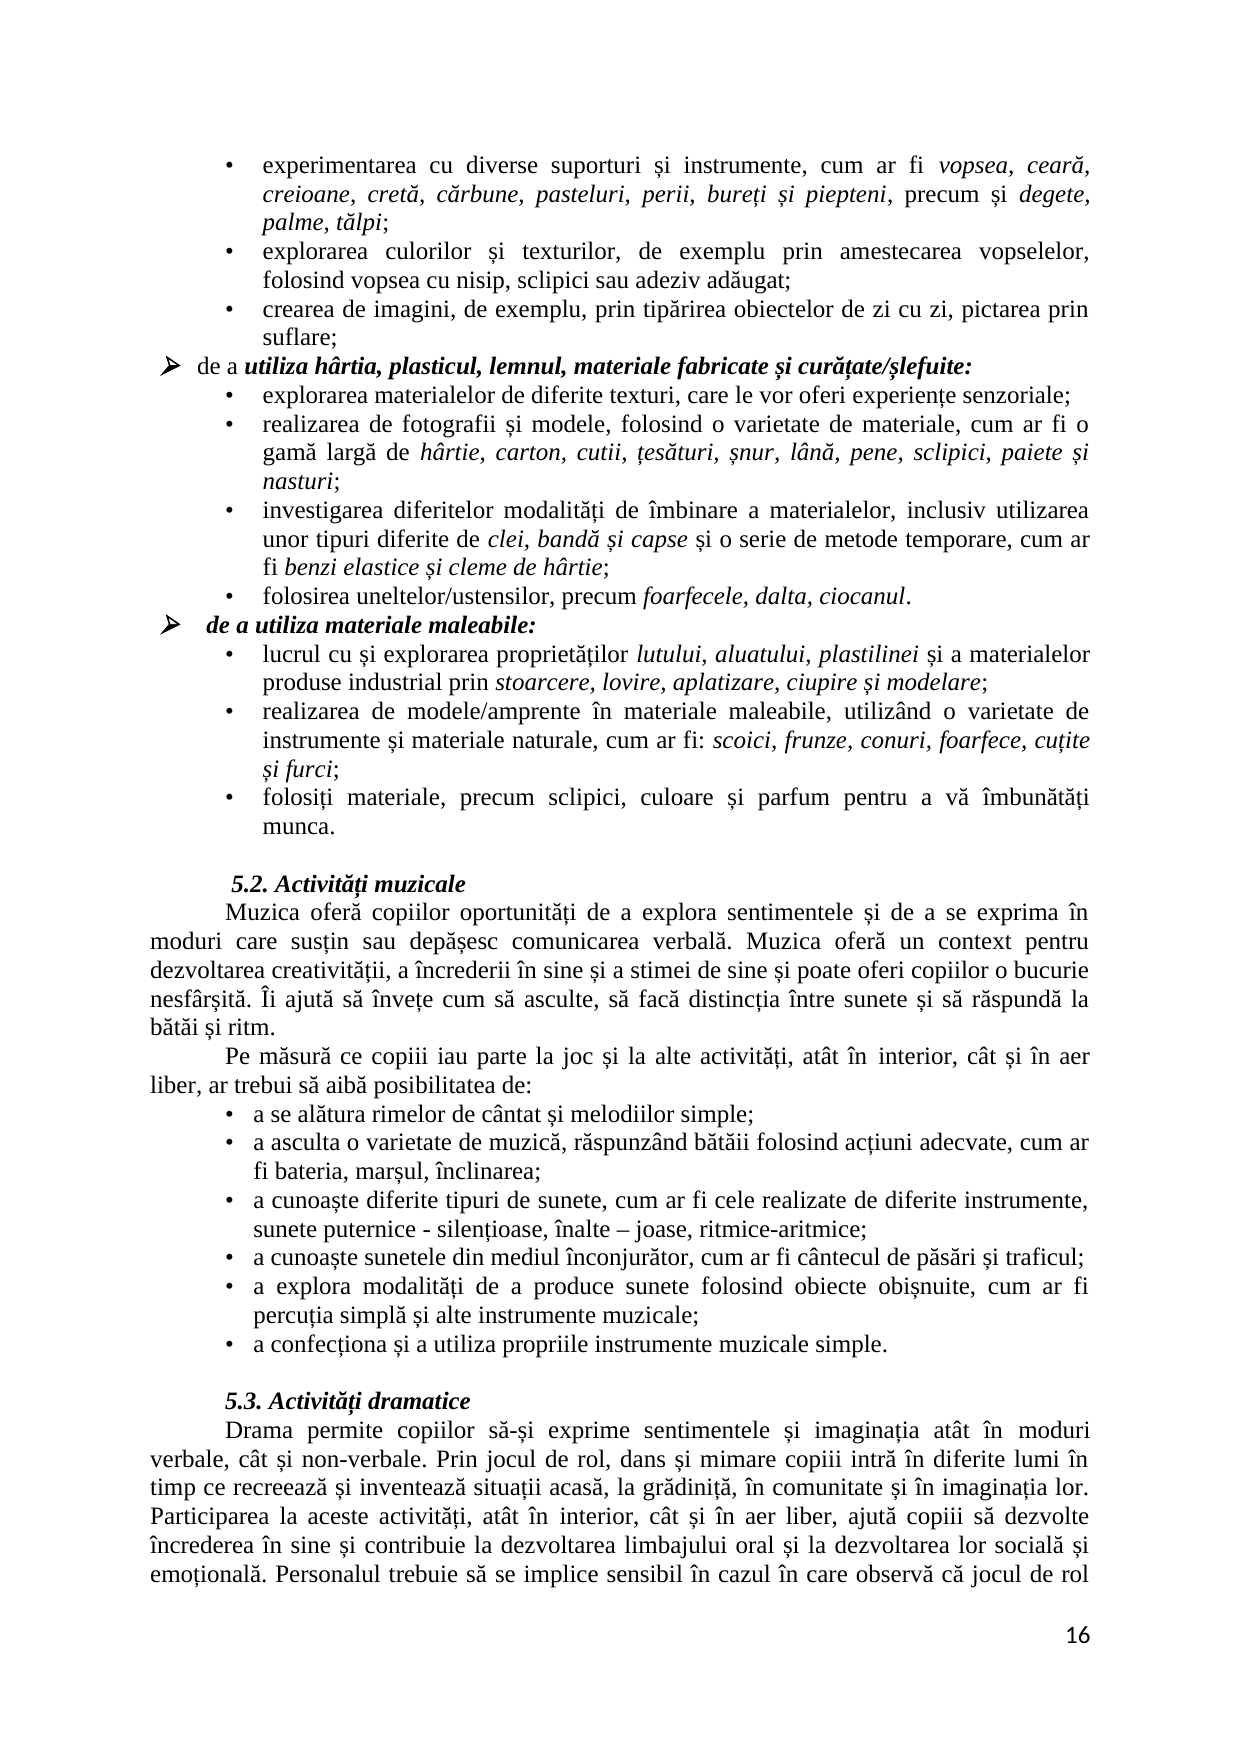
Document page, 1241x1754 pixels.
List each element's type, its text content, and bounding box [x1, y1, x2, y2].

list investigarea diferitelor modalități de îmbinare a materialelor, inclusiv utilizarea unor tipuri diferite de clei, bandă și capse și o serie de metode temporare, cum ar fi benzi elastice și cleme de hârtie; [225, 495, 1090, 581]
list crearea de imagini, de exemplu, prin tipărirea obiectelor de zi cu zi, pictarea prin suflare; [225, 294, 1090, 351]
text 5.2. Activități muzicale [150, 869, 1090, 897]
list realizarea de modele/amprente în materiale maleabile, utilizând o varietate de instrumente și materiale naturale, cum ar fi: scoici, frunze, conuri, foarfece, cuțite și furci; [225, 696, 1090, 782]
list a cunoaște sunetele din mediul înconjurător, cum ar fi cântecul de păsări și traficul; [225, 1242, 1090, 1271]
list folosiți materiale, precum sclipici, culoare și parfum pentru a vă îmbunătăți munca. [225, 782, 1090, 840]
list a explora modalități de a produce sunete folosind obiecte obișnuite, cum ar fi percuția simplă și alte instrumente muzicale; [225, 1271, 1090, 1329]
list a asculta o varietate de muzică, răspunzând bătăii folosind acțiuni adecvate, cum ar fi bateria, marșul, înclinarea; [225, 1127, 1090, 1185]
list experimentarea cu diverse suporturi și instrumente, cum ar fi vopsea, ceară, creioane, cretă, cărbune, pasteluri, perii, bureți și piepteni, precum și degete, palme, tălpi; [225, 150, 1090, 236]
text Muzica oferă copiilor oportunități de a explora sentimentele și de a se exprima în moduri care susțin sau depășesc comunicarea verbală. Muzica oferă un context pentru dezvoltarea creativității, a încrederii în sine și a stimei de sine și poate oferi copiilor o bucurie nesfârșită. Îi ajută să învețe cum să asculte, să facă distincția între sunete și să răspundă la bătăi și ritm. [150, 897, 1090, 1041]
text 5.3. Activități dramatice [150, 1386, 1090, 1415]
text Pe măsură ce copiii iau parte la joc și la alte activități, atât în ​​interior, cât și în aer liber, ar trebui să aibă posibilitatea de: [150, 1041, 1090, 1099]
list a cunoaște diferite tipuri de sunete, cum ar fi cele realizate de diferite instrumente, sunete puternice - silențioase, înalte – joase, ritmice-aritmice; [225, 1185, 1090, 1242]
list de a utiliza hârtia, plasticul, lemnul, materiale fabricate și curățate/șlefuite: [159, 351, 1090, 380]
list lucrul cu și explorarea proprietăților lutului, aluatului, plastilinei și a materialelor produse industrial prin stoarcere, lovire, aplatizare, ciupire și modelare; [225, 639, 1090, 696]
list realizarea de fotografii și modele, folosind o varietate de materiale, cum ar fi o gamă largă de hârtie, carton, cutii, țesături, șnur, lână, pene, sclipici, paiete și nasturi; [225, 409, 1090, 495]
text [150, 1415, 1090, 1587]
list a confecționa și a utiliza propriile instrumente muzicale simple. [225, 1329, 1090, 1357]
list explorarea culorilor și texturilor, de exemplu prin amestecarea vopselelor, folosind vopsea cu nisip, sclipici sau adeziv adăugat; [225, 236, 1090, 294]
list explorarea materialelor de diferite texturi, care le vor oferi experiențe senzoriale; [225, 380, 1090, 409]
list folosirea uneltelor/ustensilor, precum foarfecele, dalta, ciocanul. [225, 581, 1090, 610]
list de a utiliza materiale maleabile: [159, 610, 1090, 639]
list a se alătura rimelor de cântat și melodiilor simple; [225, 1099, 1090, 1127]
